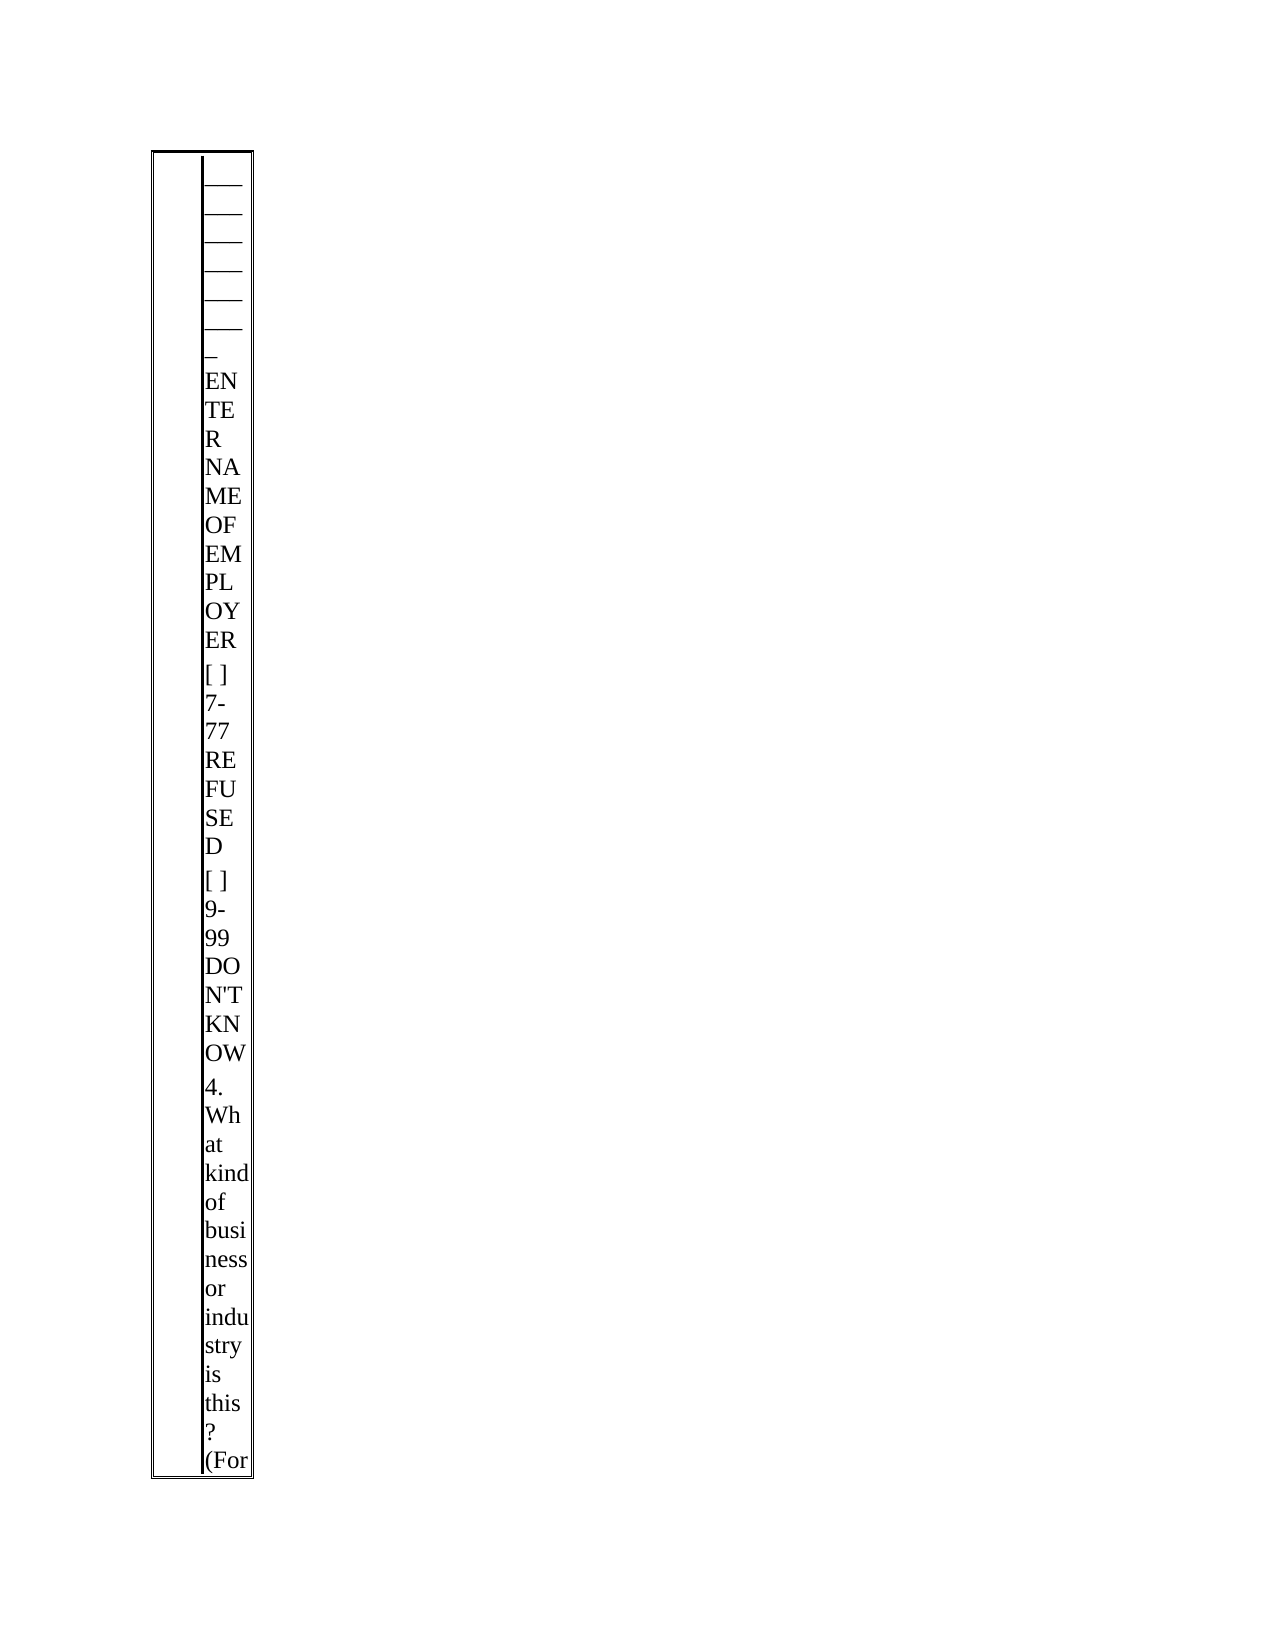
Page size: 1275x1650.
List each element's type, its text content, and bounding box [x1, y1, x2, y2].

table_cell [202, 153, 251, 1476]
table_cell Protocol: [154, 153, 202, 1476]
